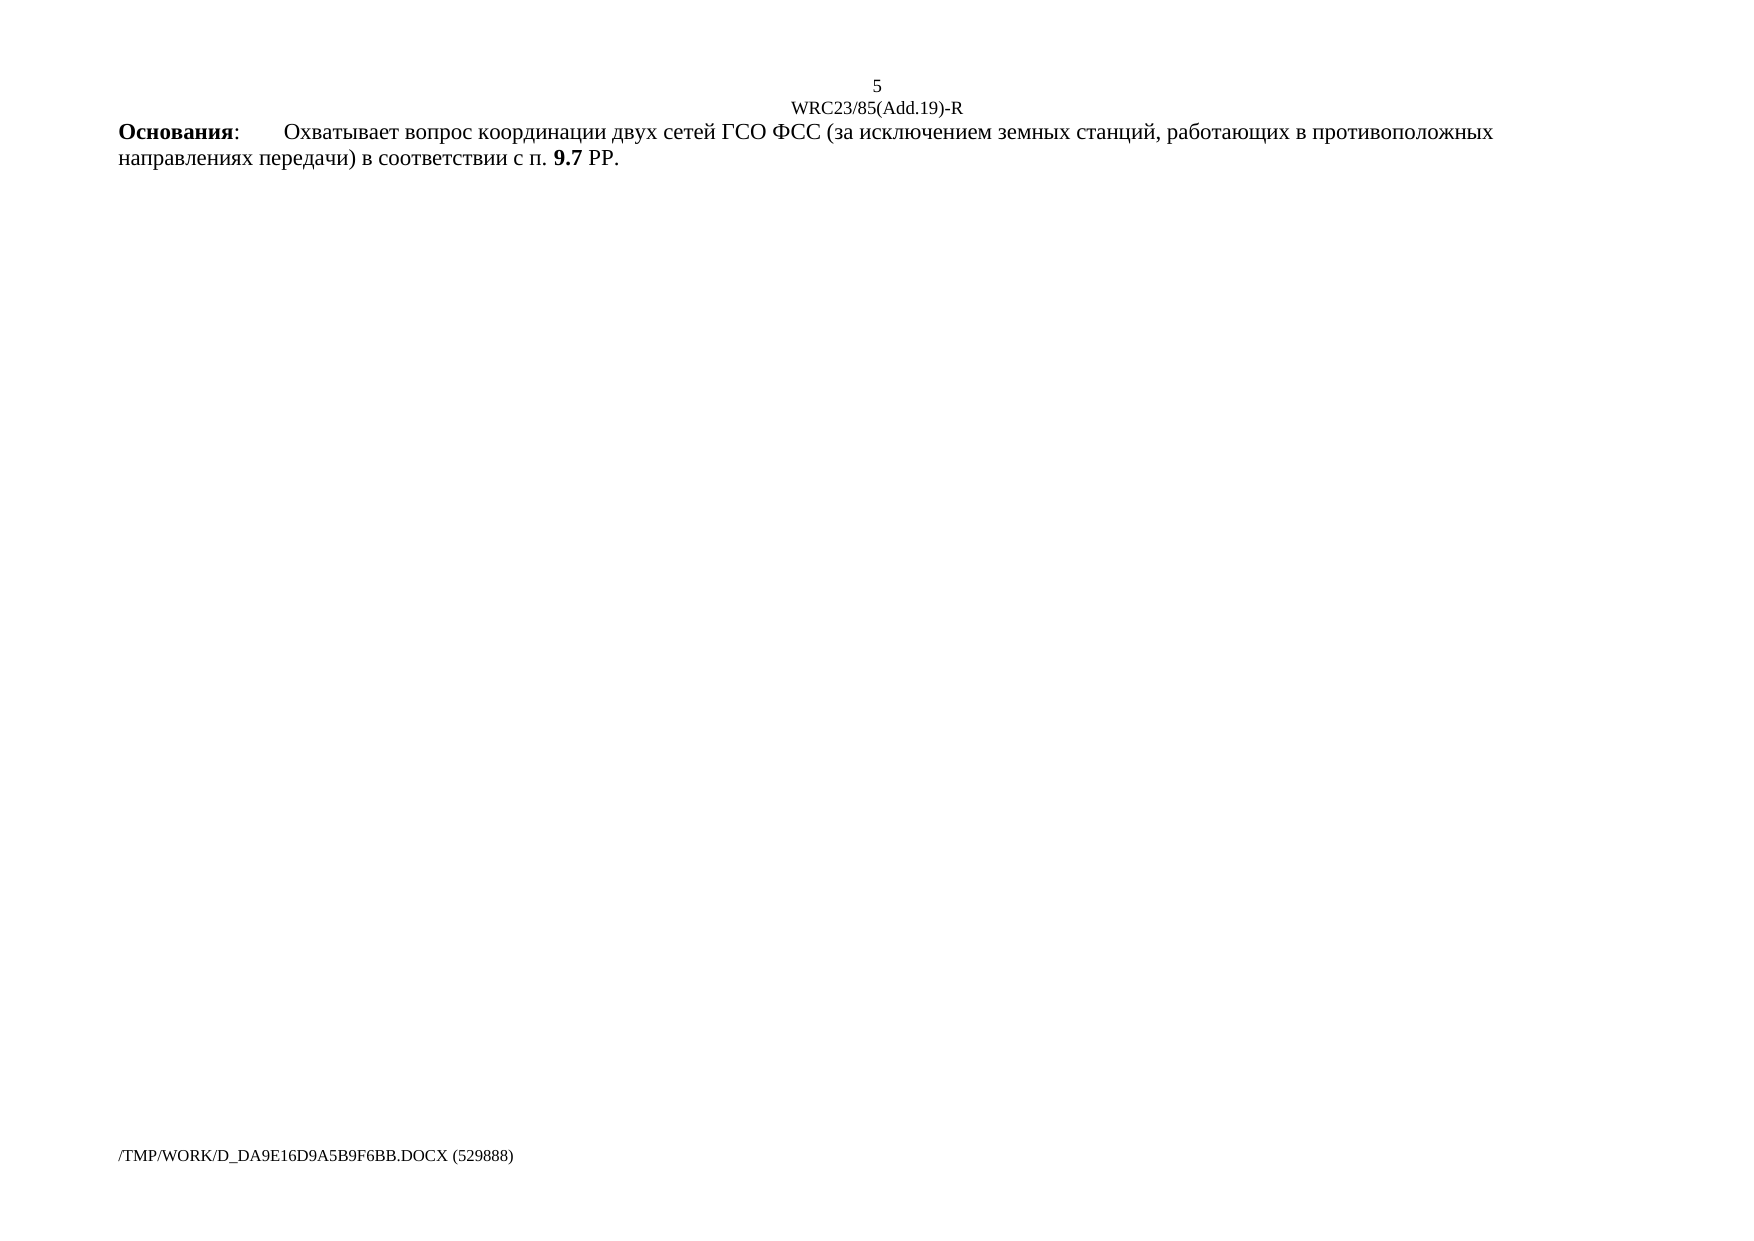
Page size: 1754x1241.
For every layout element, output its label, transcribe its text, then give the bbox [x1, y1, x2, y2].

text Основания: Охватывает вопрос координации двух сетей ГСО ФСС (за исключением земных станций, работающих в противоположных направлениях передачи) в соответствии с п. 9.7 РР. [118, 118, 1636, 171]
